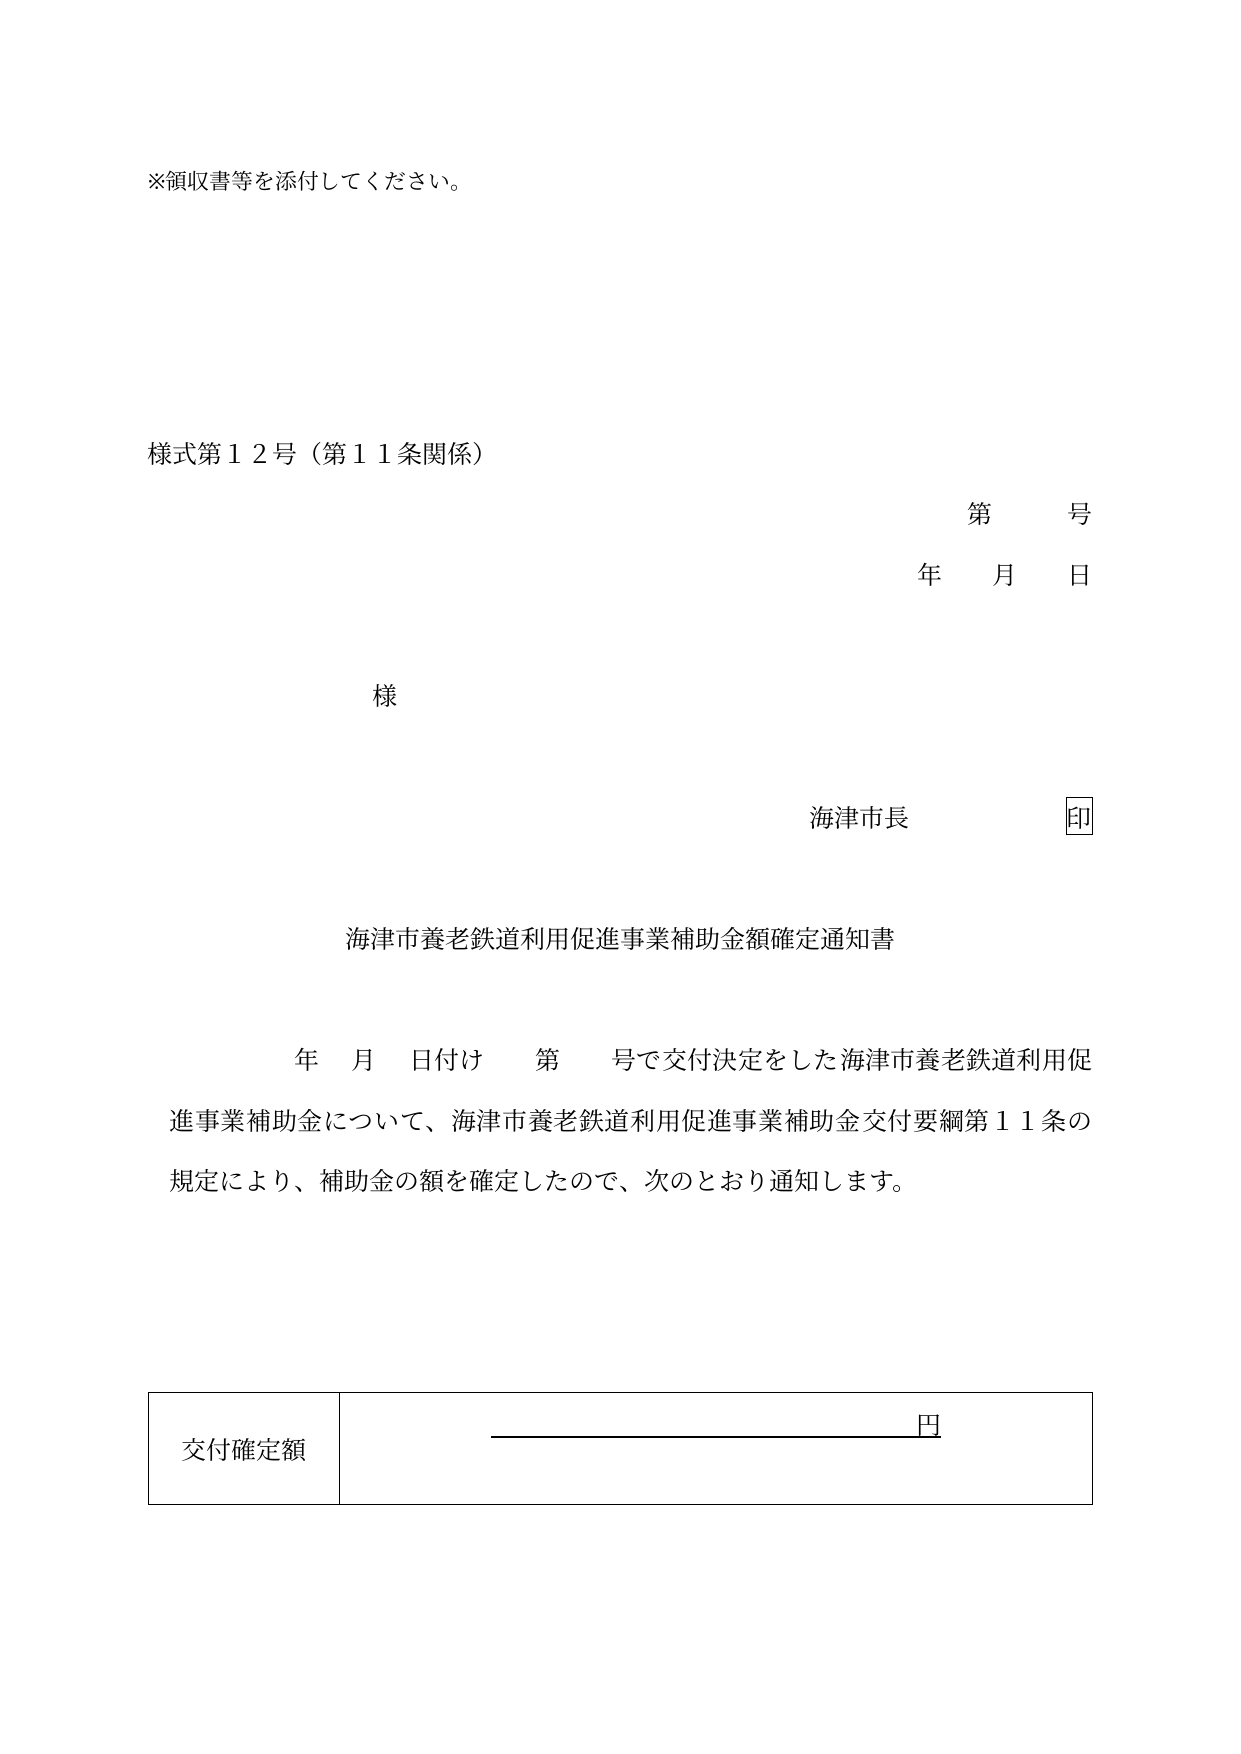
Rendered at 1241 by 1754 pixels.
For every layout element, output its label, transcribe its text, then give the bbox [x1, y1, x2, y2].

text 様式第１２号（第１１条関係） [148, 422, 1092, 483]
text 様 [148, 665, 1092, 725]
text 年 月 日 [148, 543, 1092, 604]
table_header 交付確定額 [149, 1393, 339, 1504]
text 海津市長 印 [148, 786, 1092, 847]
text ※領収書等を添付してください。 [148, 149, 1092, 210]
text 海津市養老鉄道利用促進事業補助金額確定通知書 [148, 907, 1092, 968]
text 年 月 日付け 第 号で交付決定をした海津市養老鉄道利用促進事業補助金について、海津市養老鉄道利用促進事業補助金交付要綱第１１条の規定により、補助金の額を確定したので、次のとおり通知します。 [169, 1028, 1092, 1210]
table_header 円 [340, 1393, 1092, 1504]
text 第 号 [148, 483, 1092, 543]
